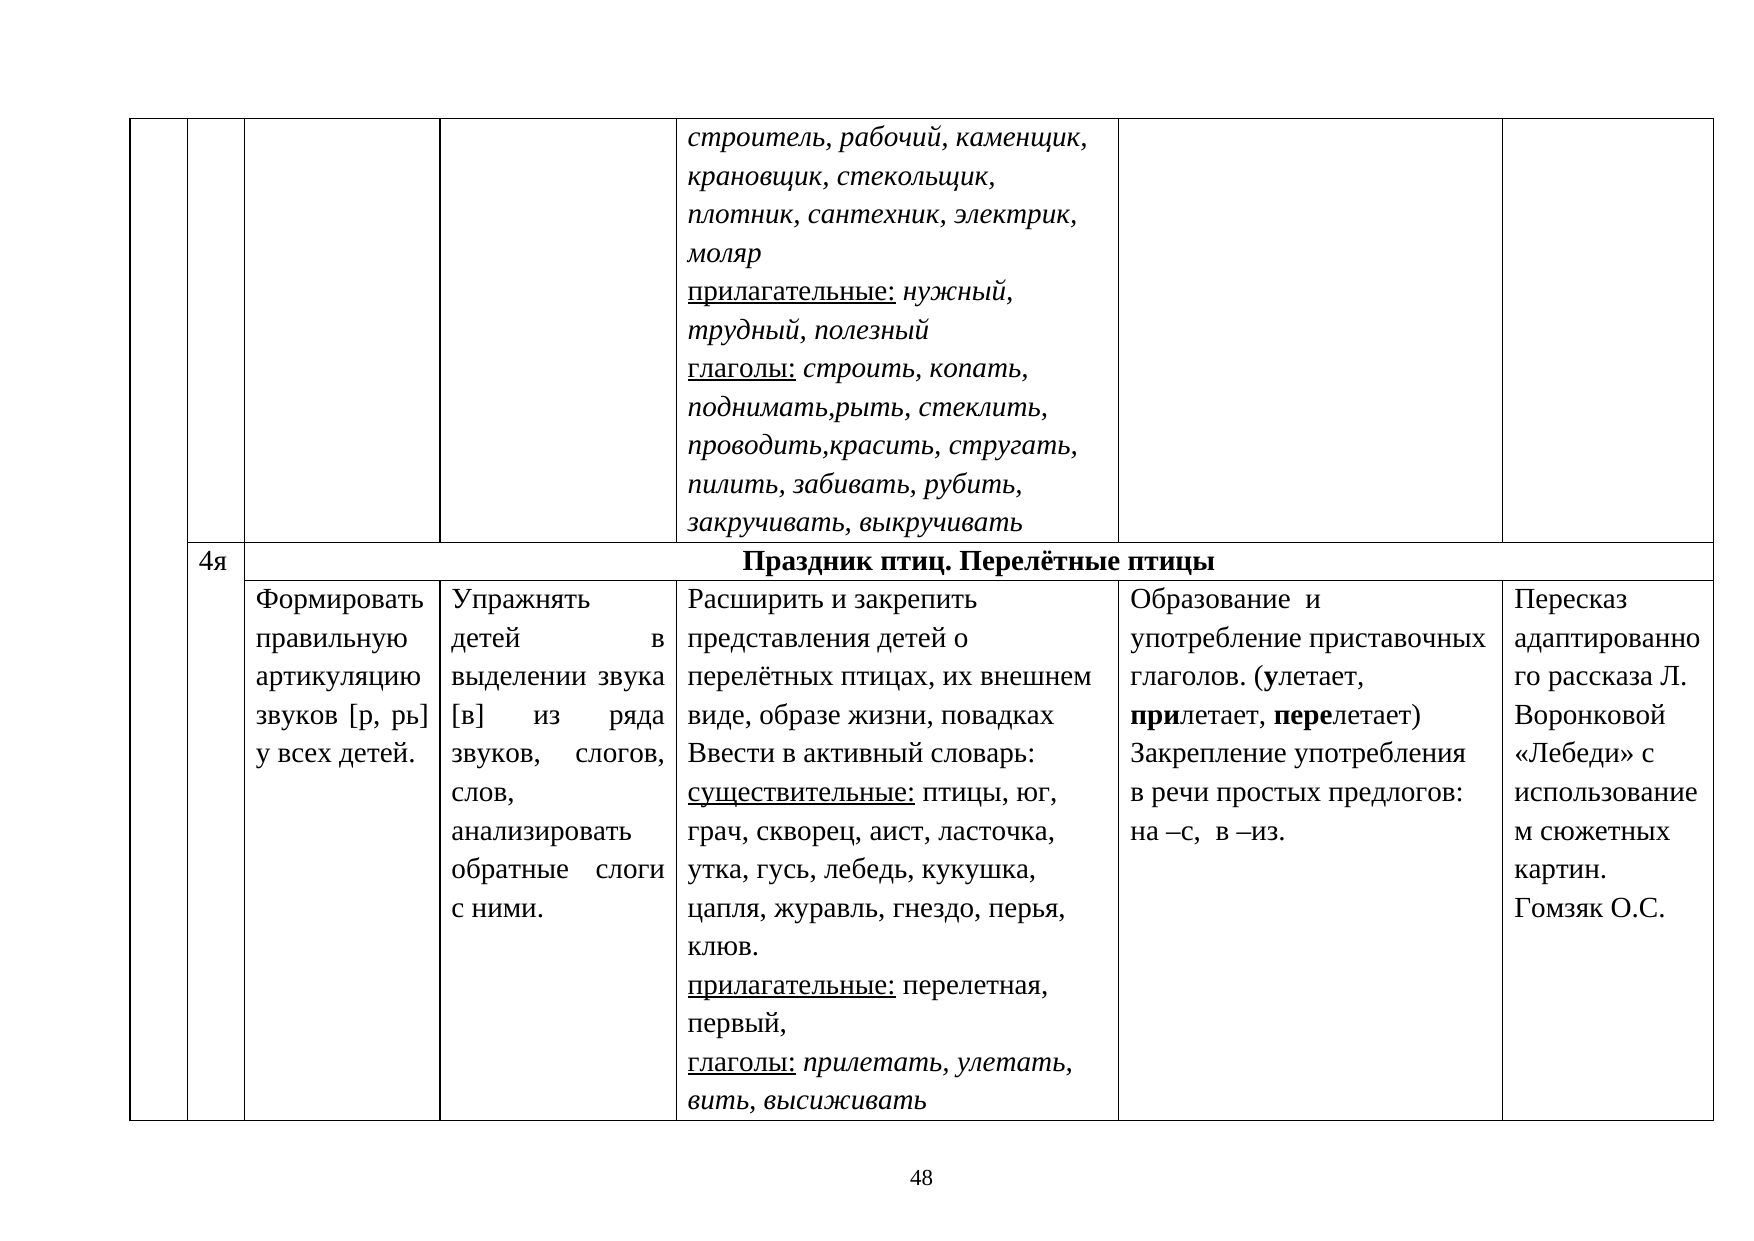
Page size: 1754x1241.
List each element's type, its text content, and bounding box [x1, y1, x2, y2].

table_cell Расширить и закрепить представления детей о перелётных птицах, их внешнем виде, образе жизни, повадках Ввести в активный словарь: существительные: птицы, юг, грач, скворец, аист, ласточка, утка, гусь, лебедь, кукушка, цапля, журавль, гнездо, перья, клюв. прилагательные: перелетная, первый, глаголы: прилетать, улетать, вить, высиживать [677, 581, 1118, 1120]
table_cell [441, 119, 676, 542]
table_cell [1119, 119, 1502, 542]
table_cell Пересказ адаптированного рассказа Л. Воронковой «Лебеди» с использованием сюжетных картин. Гомзяк О.С. [1503, 581, 1713, 1120]
table_cell Праздник птиц. Перелётные птицы [245, 543, 1713, 580]
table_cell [245, 119, 439, 542]
table_cell Упражнять детей в выделении звука [в] из ряда звуков, слогов, слов, анализировать обратные слоги с ними. [441, 581, 676, 1120]
table_cell Образование и употребление приставочных глаголов. (улетает, прилетает, перелетает) Закрепление употребления в речи простых предлогов: на –с, в –из. [1119, 581, 1502, 1120]
table_cell 4я [188, 543, 244, 1120]
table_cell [1503, 119, 1713, 542]
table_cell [245, 581, 439, 1120]
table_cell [677, 119, 1118, 542]
